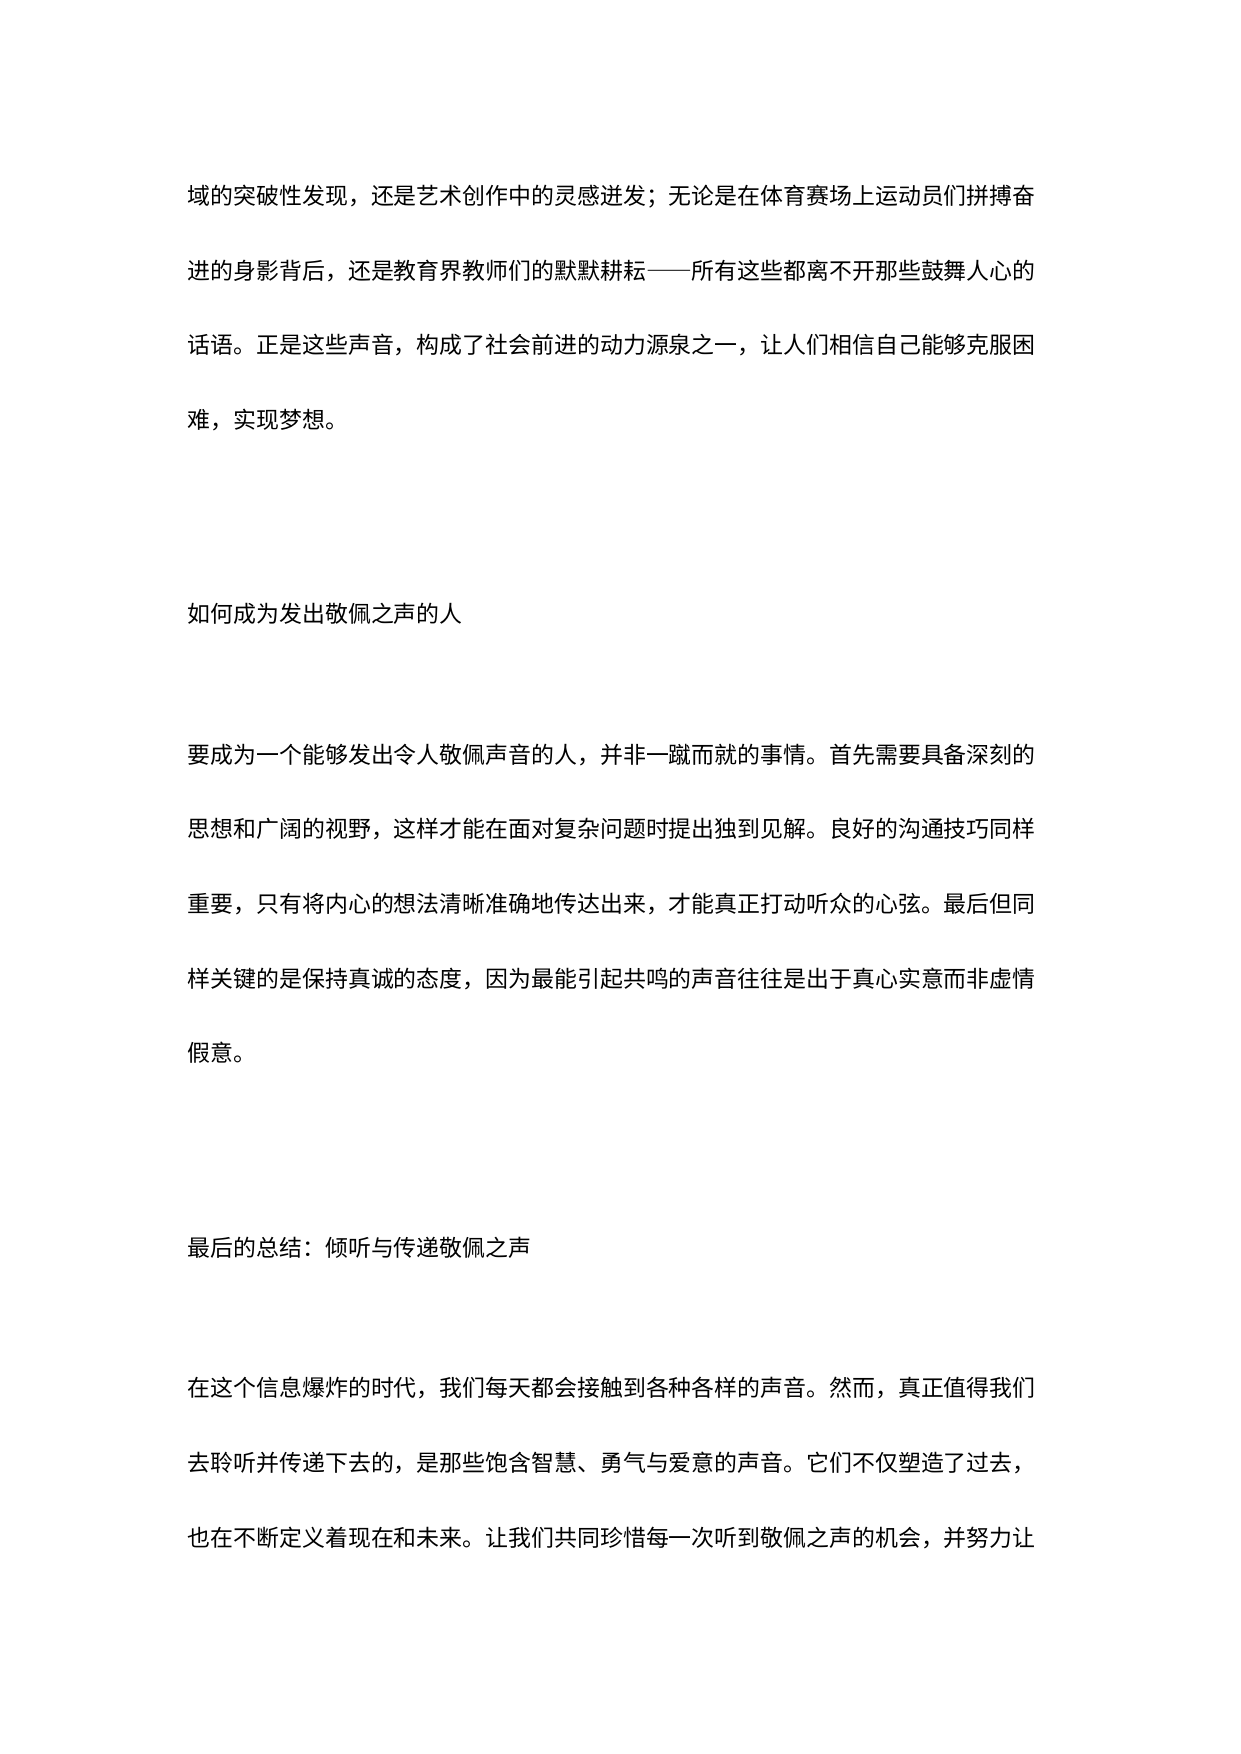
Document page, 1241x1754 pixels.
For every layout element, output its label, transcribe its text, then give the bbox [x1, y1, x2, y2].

text 最后的总结：倾听与传递敬佩之声 [187, 1214, 1053, 1279]
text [187, 162, 1053, 451]
text 要成为一个能够发出令人敬佩声音的人，并非一蹴而就的事情。首先需要具备深刻的思想和广阔的视野，这样才能在面对复杂问题时提出独到见解。良好的沟通技巧同样重要，只有将内心的想法清晰准确地传达出来，才能真正打动听众的心弦。最后但同样关键的是保持真诚的态度，因为最能引起共鸣的声音往往是出于真心实意而非虚情假意。 [187, 721, 1053, 1084]
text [187, 1354, 1053, 1568]
text 如何成为发出敬佩之声的人 [187, 580, 1053, 645]
